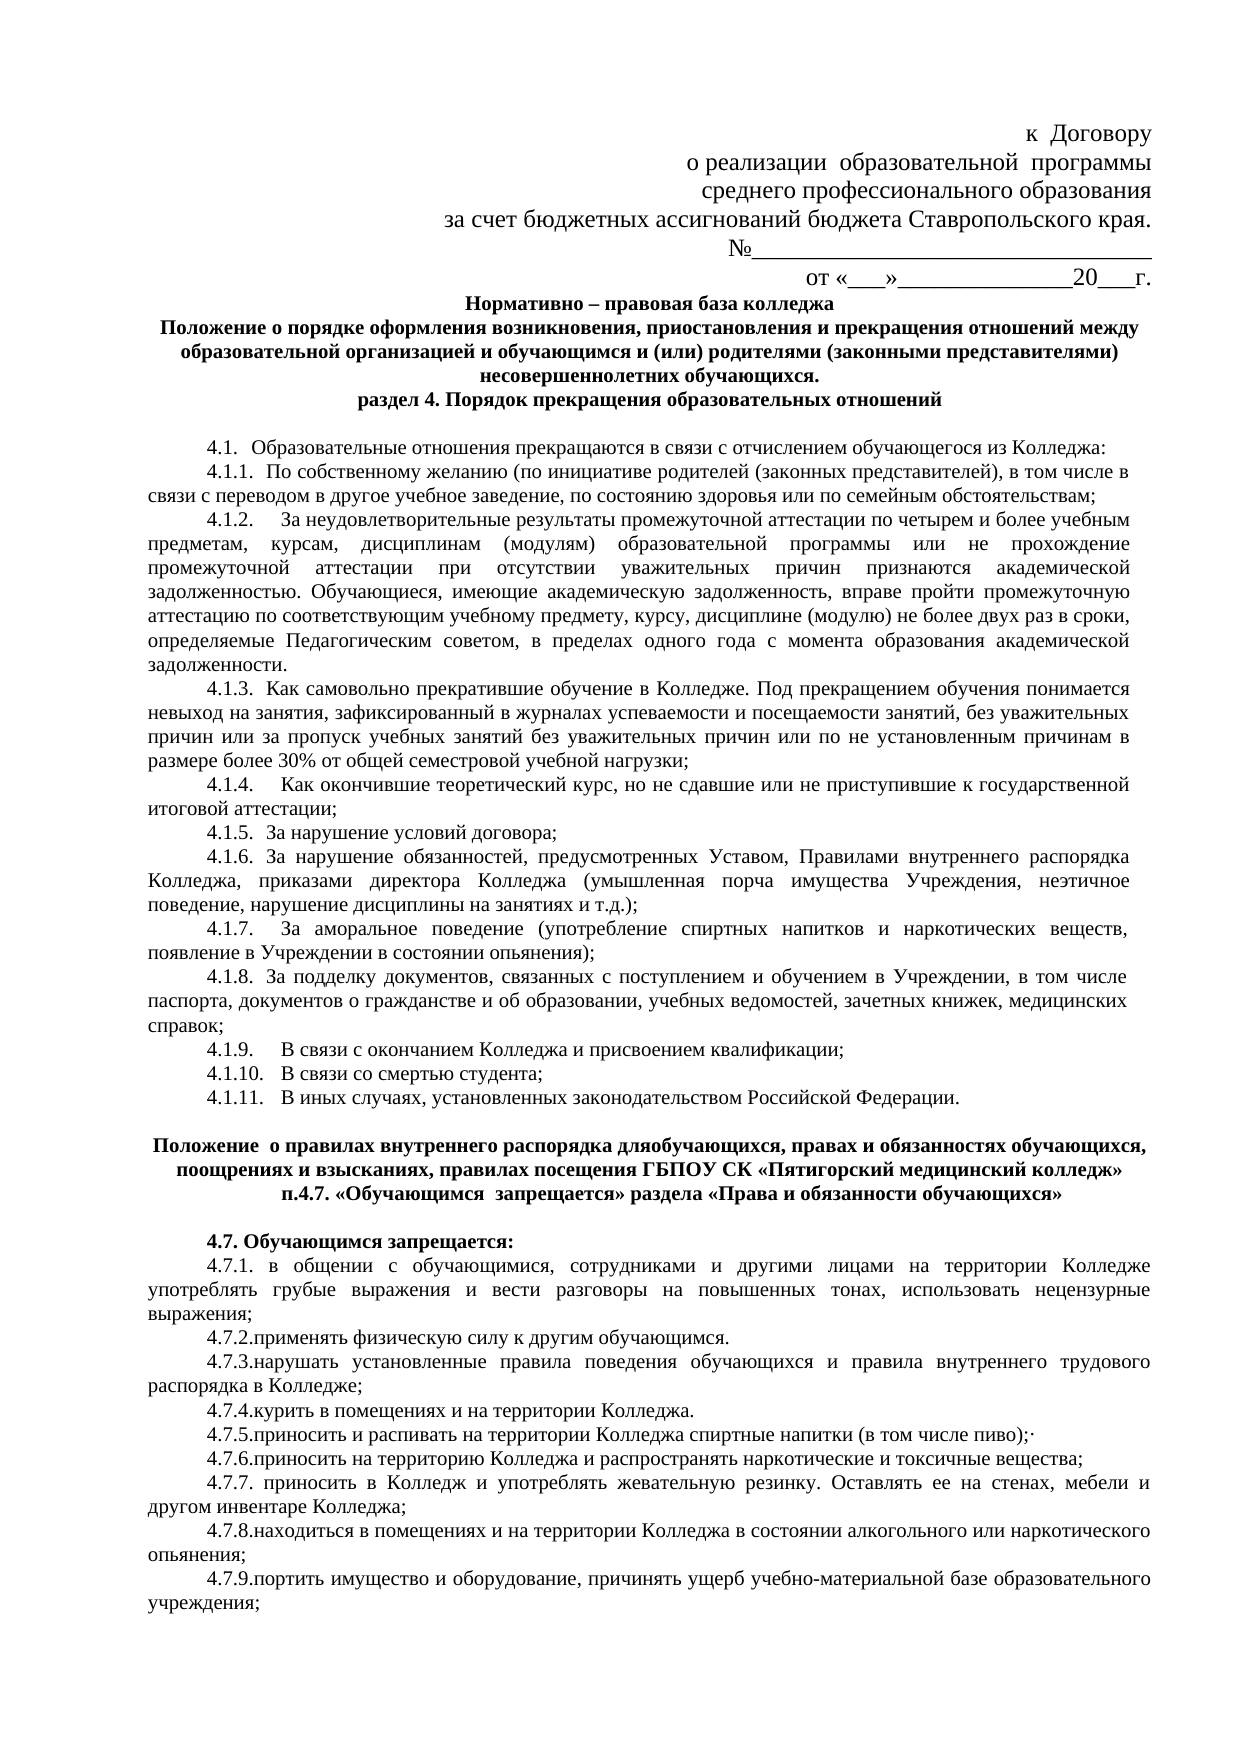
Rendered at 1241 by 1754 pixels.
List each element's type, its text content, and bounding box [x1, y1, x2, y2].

text №________________________________ [148, 233, 1152, 262]
text Положение о порядке оформления возникновения, приостановления и прекращения отношений между образовательной организацией и обучающимся и (или) родителями (законными представителями) несовершеннолетних обучающихся. [148, 315, 1152, 387]
list За нарушение обязанностей, предусмотренных Уставом, Правилами внутреннего распорядка Колледжа, приказами директора Колледжа (умышленная порча имущества Учреждения, неэтичное поведение, нарушение дисциплины на занятиях и т.д.); [148, 844, 1131, 916]
list В связи со смертью студента; [148, 1061, 1152, 1085]
list Как самовольно прекратившие обучение в Колледже. Под прекращением обучения понимается невыход на занятия, зафиксированный в журналах успеваемости и посещаемости занятий, без уважительных причин или за пропуск учебных занятий без уважительных причин или по не установленным причинам в размере более 30% от общей семестровой учебной нагрузки; [148, 676, 1131, 772]
list 4.7.1. в общении с обучающимися, сотрудниками и другими лицами на территории Колледже употреблять грубые выражения и вести разговоры на повышенных тонах, использовать нецензурные выражения; [148, 1253, 1152, 1325]
text к Договору [148, 118, 1152, 147]
text раздел 4. Порядок прекращения образовательных отношений [148, 387, 1152, 411]
list 4.7.2.применять физическую силу к другим обучающимся. [148, 1325, 1152, 1349]
list Образовательные отношения прекращаются в связи с отчислением обучающегося из Колледжа: [148, 435, 1131, 459]
text среднего профессионального образования [177, 176, 1152, 204]
list 4.7.3.нарушать установленные правила поведения обучающихся и правила внутреннего трудового распорядка в Колледже; [148, 1349, 1152, 1397]
list За аморальное поведение (употребление спиртных напитков и наркотических веществ, появление в Учреждении в состоянии опьянения); [148, 916, 1129, 964]
list 4.7.5.приносить и распивать на территории Колледжа спиртные напитки (в том числе пиво);· [148, 1422, 1152, 1446]
list 4.7.6.приносить на территорию Колледжа и распространять наркотические и токсичные вещества; [148, 1446, 1152, 1470]
list За неудовлетворительные результаты промежуточной аттестации по четырем и более учебным предметам, курсам, дисциплинам (модулям) образовательной программы или не прохождение промежуточной аттестации при отсутствии уважительных причин признаются академической задолженностью. Обучающиеся, имеющие академическую задолженность, вправе пройти промежуточную аттестацию по соответствующим учебному предмету, курсу, дисциплине (модулю) не более двух раз в сроки, определяемые Педагогическим советом, в пределах одного года с момента образования академической задолженности. [148, 507, 1131, 676]
text Нормативно – правовая база колледжа [148, 291, 1152, 315]
list 4.7.8.находиться в помещениях и на территории Колледжа в состоянии алкогольного или наркотического опьянения; [148, 1518, 1152, 1566]
list За нарушение условий договора; [148, 820, 1152, 844]
list Как окончившие теоретический курс, но не сдавшие или не приступившие к государственной итоговой аттестации; [148, 772, 1131, 820]
list За подделку документов, связанных с поступлением и обучением в Учреждении, в том числе паспорта, документов о гражданстве и об образовании, учебных ведомостей, зачетных книжек, медицинских справок; [148, 964, 1129, 1037]
list 4.7.4.курить в помещениях и на территории Колледжа. [148, 1397, 1152, 1422]
text за счет бюджетных ассигнований бюджета Ставропольского края. [177, 204, 1152, 233]
list В связи с окончанием Колледжа и присвоением квалификации; [148, 1037, 1152, 1061]
list 4.7. Обучающимся запрещается: [148, 1229, 1152, 1253]
list Положение о правилах внутреннего распорядка дляобучающихся, правах и обязанностях обучающихся, поощрениях и взысканиях, правилах посещения ГБПОУ СК «Пятигорский медицинский колледж» [148, 1133, 1152, 1181]
list 4.7.9.портить имущество и оборудование, причинять ущерб учебно-материальной базе образовательного учреждения; [148, 1566, 1152, 1614]
list По собственному желанию (по инициативе родителей (законных представителей), в том числе в связи с переводом в другое учебное заведение, по состоянию здоровья или по семейным обстоятельствам; [148, 459, 1131, 507]
text о реализации образовательной программы [177, 147, 1152, 176]
list 4.7.7. приносить в Колледж и употреблять жевательную резинку. Оставлять ее на стенах, мебели и другом инвентаре Колледжа; [148, 1470, 1152, 1518]
list п.4.7. «Обучающимся запрещается» раздела «Права и обязанности обучающихся» [148, 1181, 1152, 1205]
list В иных случаях, установленных законодательством Российской Федерации. [148, 1085, 1129, 1109]
text от «___»______________20___г. [148, 262, 1152, 291]
